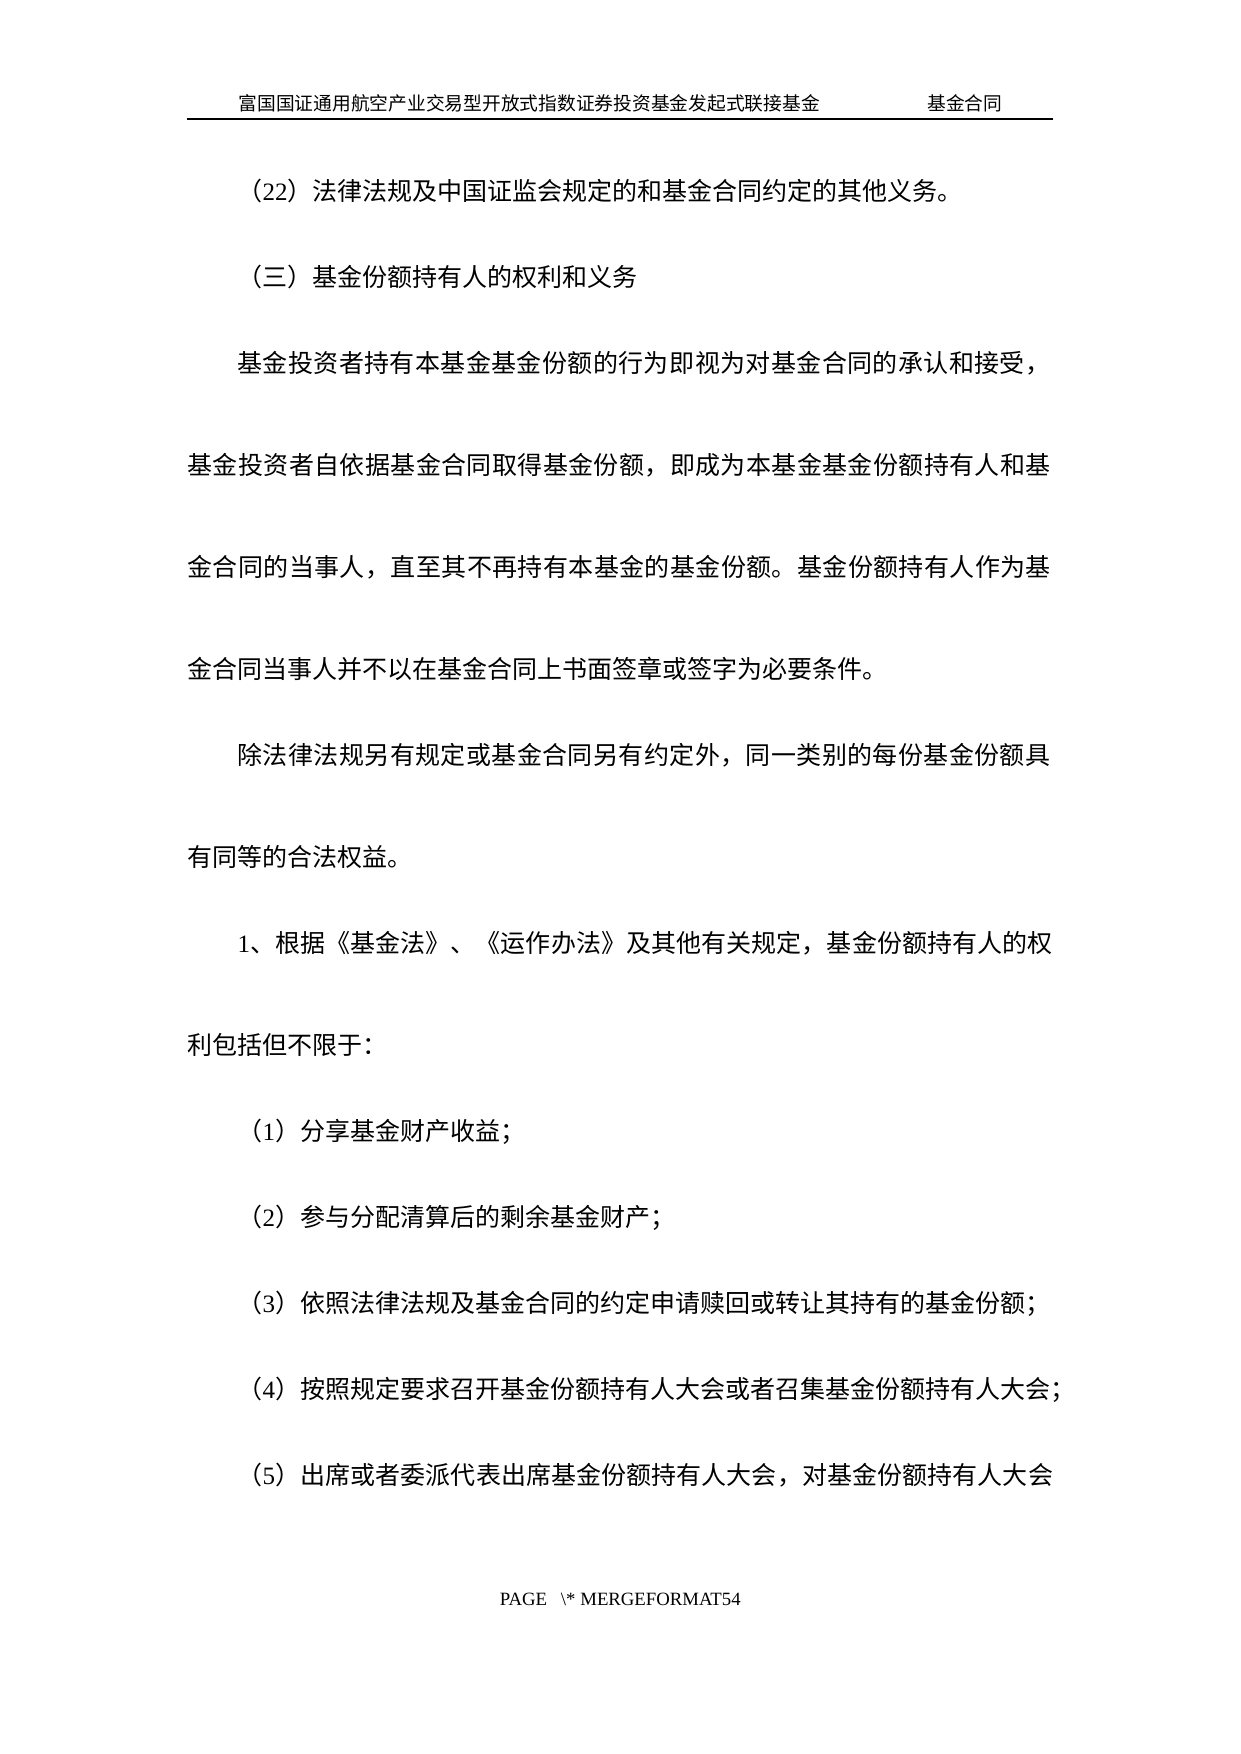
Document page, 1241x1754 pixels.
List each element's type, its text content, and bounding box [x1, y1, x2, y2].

text （2）参与分配清算后的剩余基金财产； [187, 1181, 1053, 1249]
text 基金投资者持有本基金基金份额的行为即视为对基金合同的承认和接受，基金投资者自依据基金合同取得基金份额，即成为本基金基金份额持有人和基金合同的当事人，直至其不再持有本基金的基金份额。基金份额持有人作为基金合同当事人并不以在基金合同上书面签章或签字为必要条件。 [187, 328, 1053, 701]
text 1、根据《基金法》、《运作办法》及其他有关规定，基金份额持有人的权利包括但不限于： [187, 907, 1053, 1077]
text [187, 1439, 1053, 1507]
text （4）按照规定要求召开基金份额持有人大会或者召集基金份额持有人大会； [187, 1353, 1053, 1421]
text （22）法律法规及中国证监会规定的和基金合同约定的其他义务。 [187, 156, 1053, 224]
text （1）分享基金财产收益； [187, 1095, 1053, 1163]
text （三）基金份额持有人的权利和义务 [187, 242, 1053, 310]
text （3）依照法律法规及基金合同的约定申请赎回或转让其持有的基金份额； [187, 1267, 1053, 1335]
text 除法律法规另有规定或基金合同另有约定外，同一类别的每份基金份额具有同等的合法权益。 [187, 719, 1053, 889]
